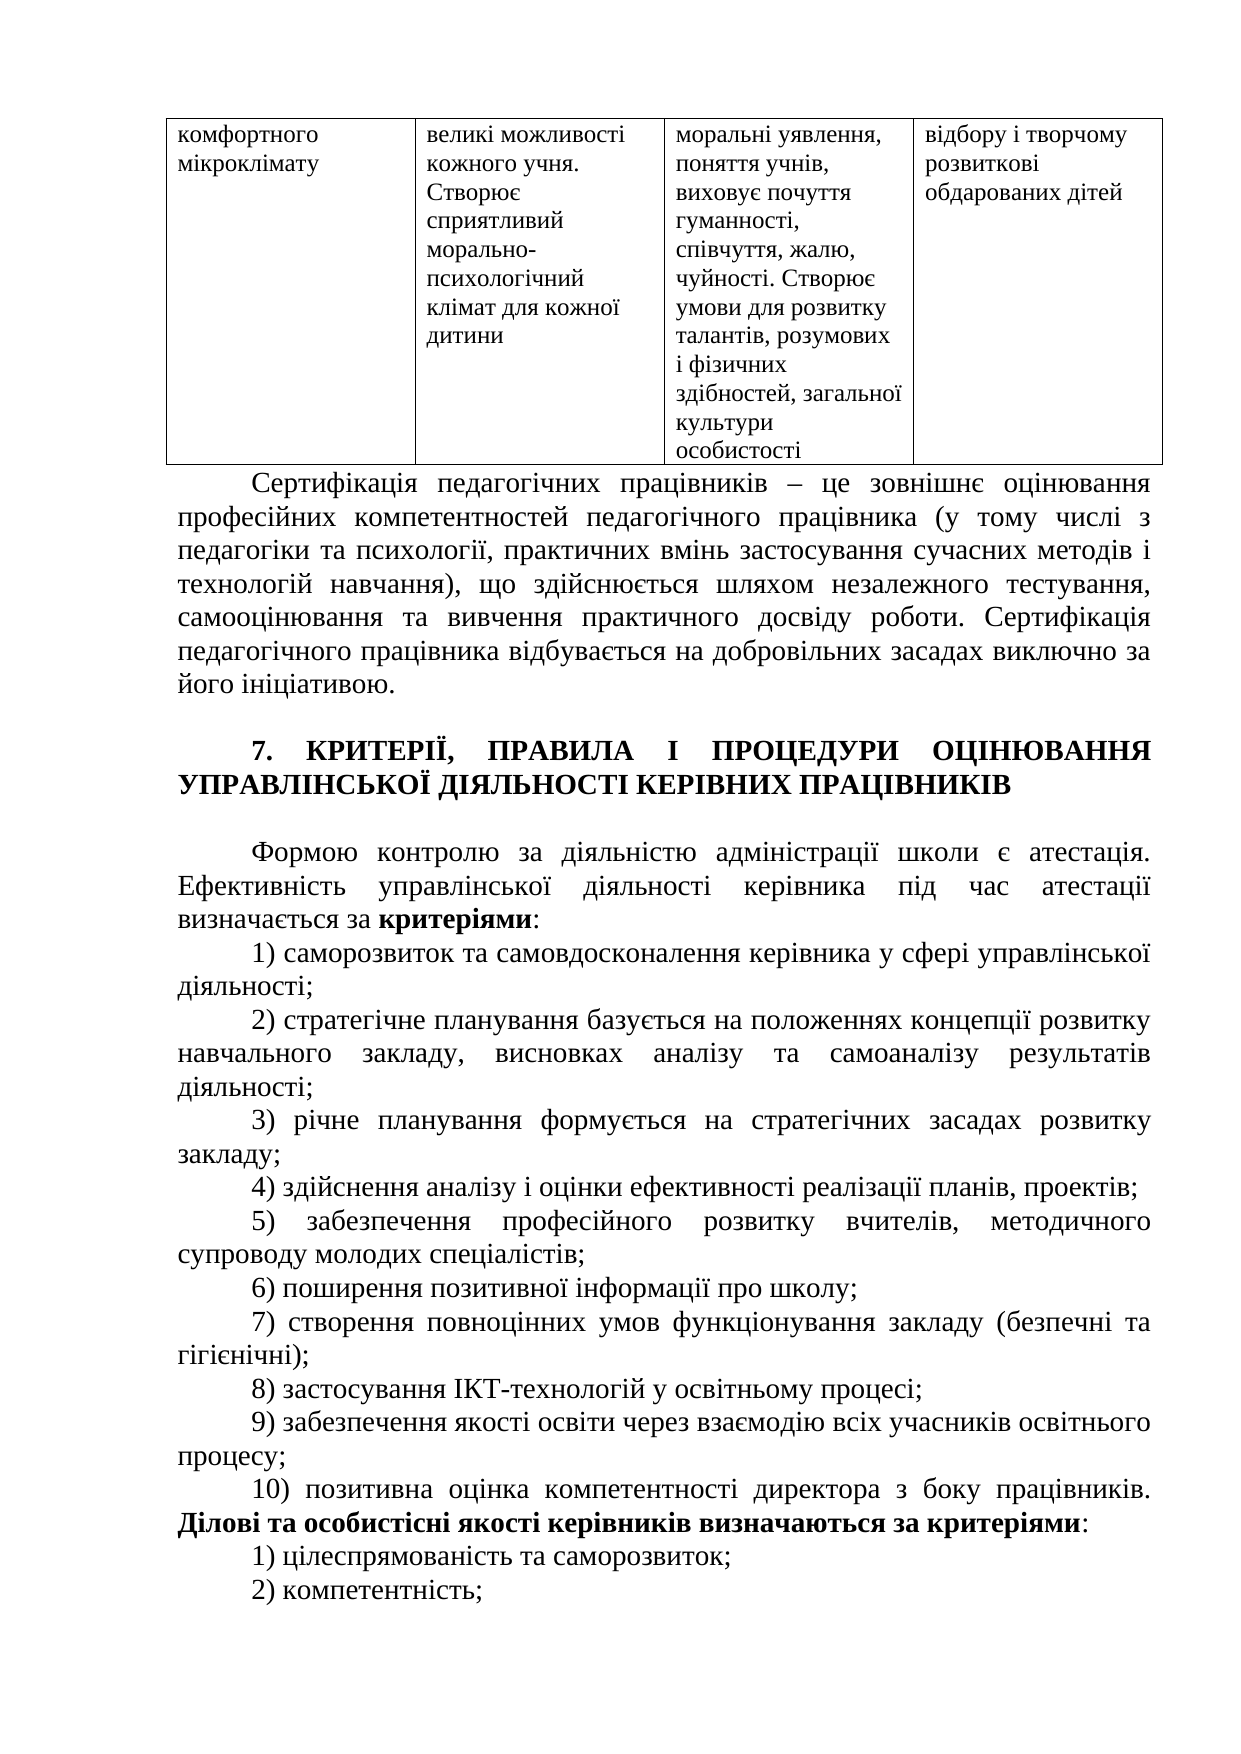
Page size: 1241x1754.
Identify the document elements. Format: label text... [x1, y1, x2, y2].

text 5) забезпечення професійного розвитку вчителів, методичного супроводу молодих спеціалістів; [177, 1203, 1152, 1270]
text 9) забезпечення якості освіти через взаємодію всіх учасників освітнього процесу; [177, 1404, 1152, 1471]
text 8) застосування ІКТ-технологій у освітньому процесі; [177, 1371, 1152, 1404]
text Сертифікація педагогічних працівників – це зовнішнє оцінювання професійних компетентностей педагогічного працівника (у тому числі з педагогіки та психології, практичних вмінь застосування сучасних методів і технологій навчання), що здійснюється шляхом незалежного тестування, самооцінювання та вивчення практичного досвіду роботи. Сертифікація педагогічного працівника відбувається на добровільних засадах виключно за його ініціативою. [177, 465, 1152, 700]
text 6) поширення позитивної інформації про школу; [177, 1270, 1152, 1304]
text 2) компетентність; [177, 1572, 1152, 1606]
text 2) стратегічне планування базується на положеннях концепції розвитку навчального закладу, висновках аналізу та самоаналізу результатів діяльності; [177, 1002, 1152, 1102]
text 7) створення повноцінних умов функціонування закладу (безпечні та гігієнічні); [177, 1304, 1152, 1371]
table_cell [416, 119, 664, 464]
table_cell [167, 119, 415, 464]
text 10) позитивна оцінка компетентності директора з боку працівників. Ділові та особистісні якості керівників визначаються за критеріями: [177, 1471, 1152, 1538]
text 1) цілеспрямованість та саморозвиток; [177, 1538, 1152, 1572]
text 7. КРИТЕРІЇ, ПРАВИЛА І ПРОЦЕДУРИ ОЦІНЮВАННЯ УПРАВЛІНСЬКОЇ ДІЯЛЬНОСТІ КЕРІВНИХ ПРАЦІВНИКІВ [177, 733, 1152, 801]
text 4) здійснення аналізу і оцінки ефективності реалізації планів, проектів; [177, 1169, 1152, 1203]
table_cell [665, 119, 913, 464]
text Формою контролю за діяльністю адміністрації школи є атестація. Ефективність управлінської діяльності керівника під час атестації визначається за критеріями: [177, 834, 1152, 935]
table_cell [914, 119, 1162, 464]
text 3) річне планування формується на стратегічних засадах розвитку закладу; [177, 1102, 1152, 1169]
text 1) саморозвиток та самовдосконалення керівника у сфері управлінської діяльності; [177, 935, 1152, 1002]
